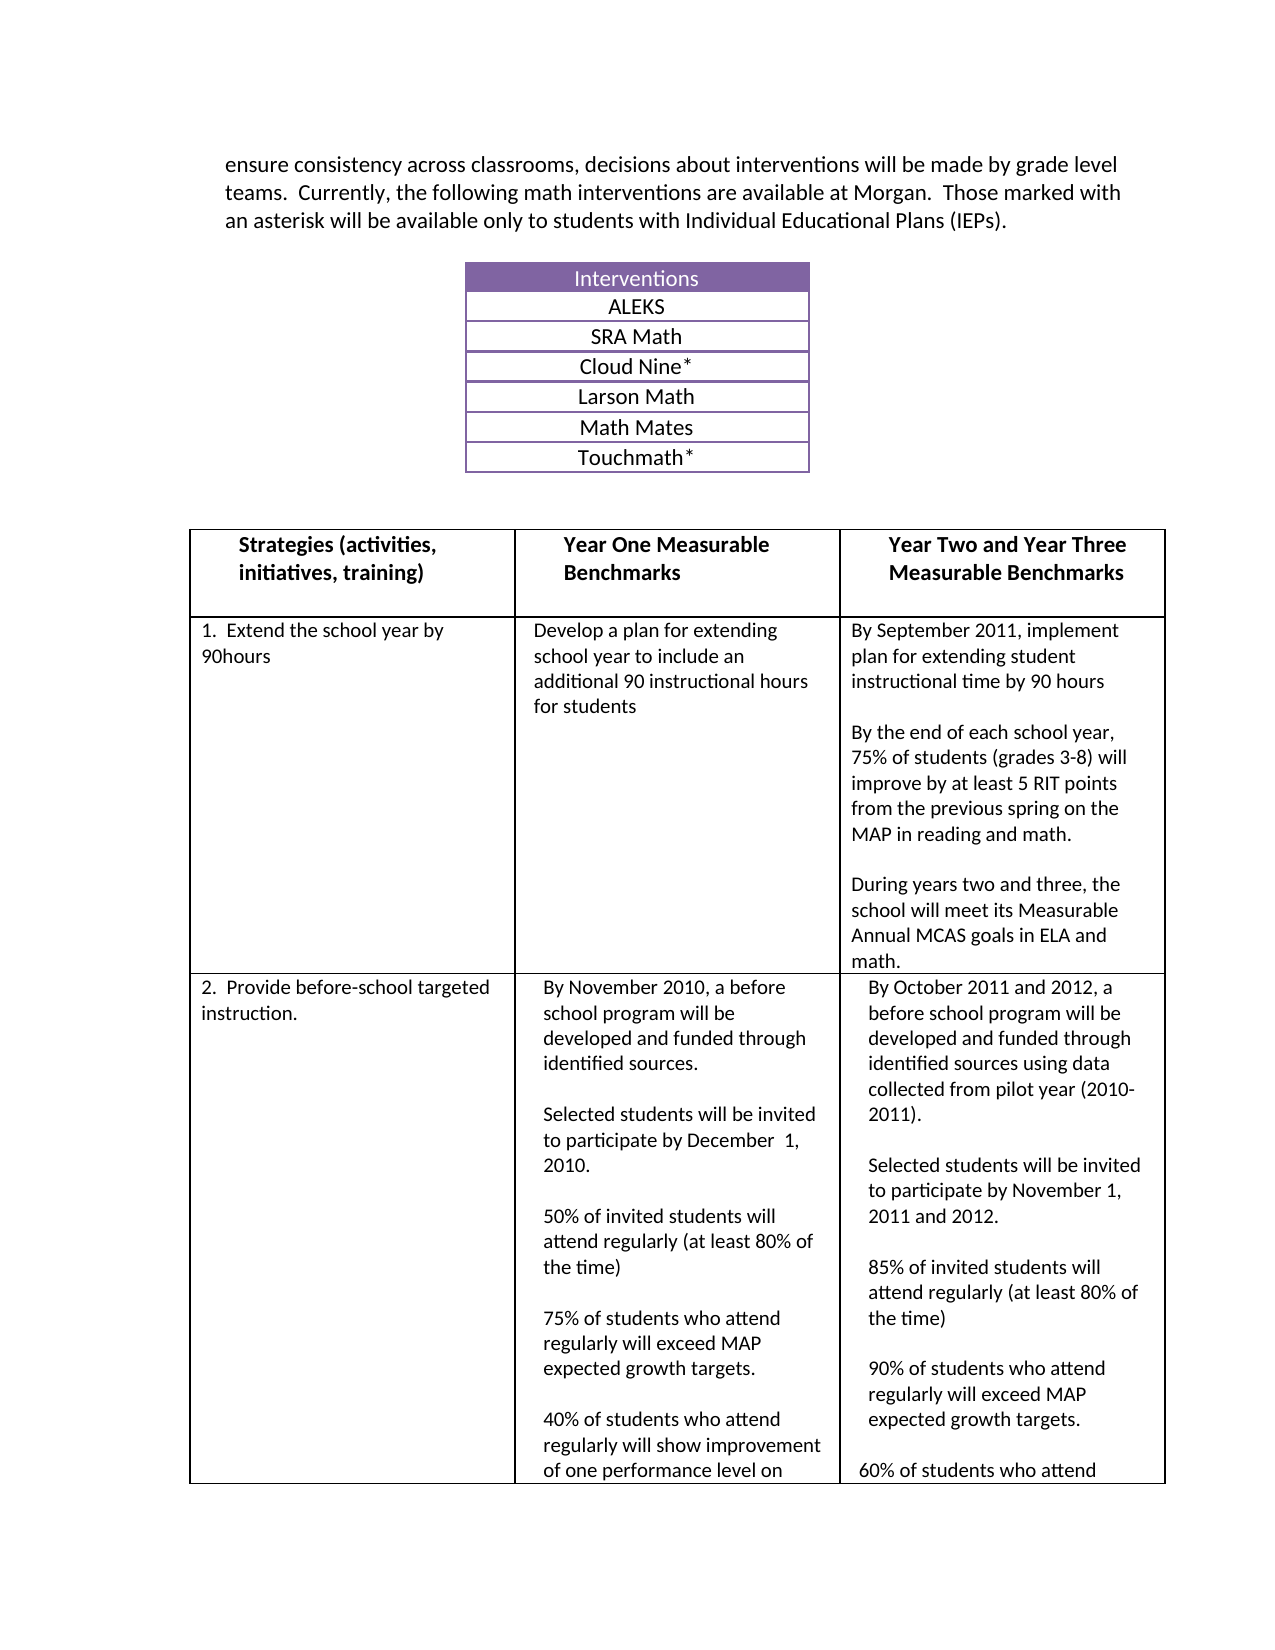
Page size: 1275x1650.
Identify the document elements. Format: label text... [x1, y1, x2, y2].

table_header Year One Measurable Benchmarks [516, 530, 839, 616]
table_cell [516, 974, 839, 1483]
table_header Interventions [467, 264, 808, 292]
table_cell Touchmath* [467, 443, 808, 471]
table_cell Develop a plan for extending school year to include an additional 90 instructional hours for students [516, 618, 839, 973]
table_cell By September 2011, implement plan for extending student instructional time by 90 hours By the end of each school year, 75% of students (grades 3-8) will improve by at least 5 RIT points from the previous spring on the MAP in reading and math. During years two and three, the school will meet its Measurable Annual MCAS goals in ELA and math. [841, 618, 1164, 973]
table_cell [841, 974, 1164, 1483]
table_cell Larson Math [467, 383, 808, 411]
table_cell ALEKS [467, 292, 808, 320]
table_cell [191, 974, 514, 1483]
table_cell 1. Extend the school year by 90hours [191, 618, 514, 973]
table_cell Cloud Nine* [467, 353, 808, 380]
table_cell Math Mates [467, 413, 808, 441]
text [225, 150, 1125, 234]
table_cell SRA Math [467, 322, 808, 350]
table_header Year Two and Year Three Measurable Benchmarks [841, 530, 1164, 616]
table_header Strategies (activities, initiatives, training) [191, 530, 514, 616]
